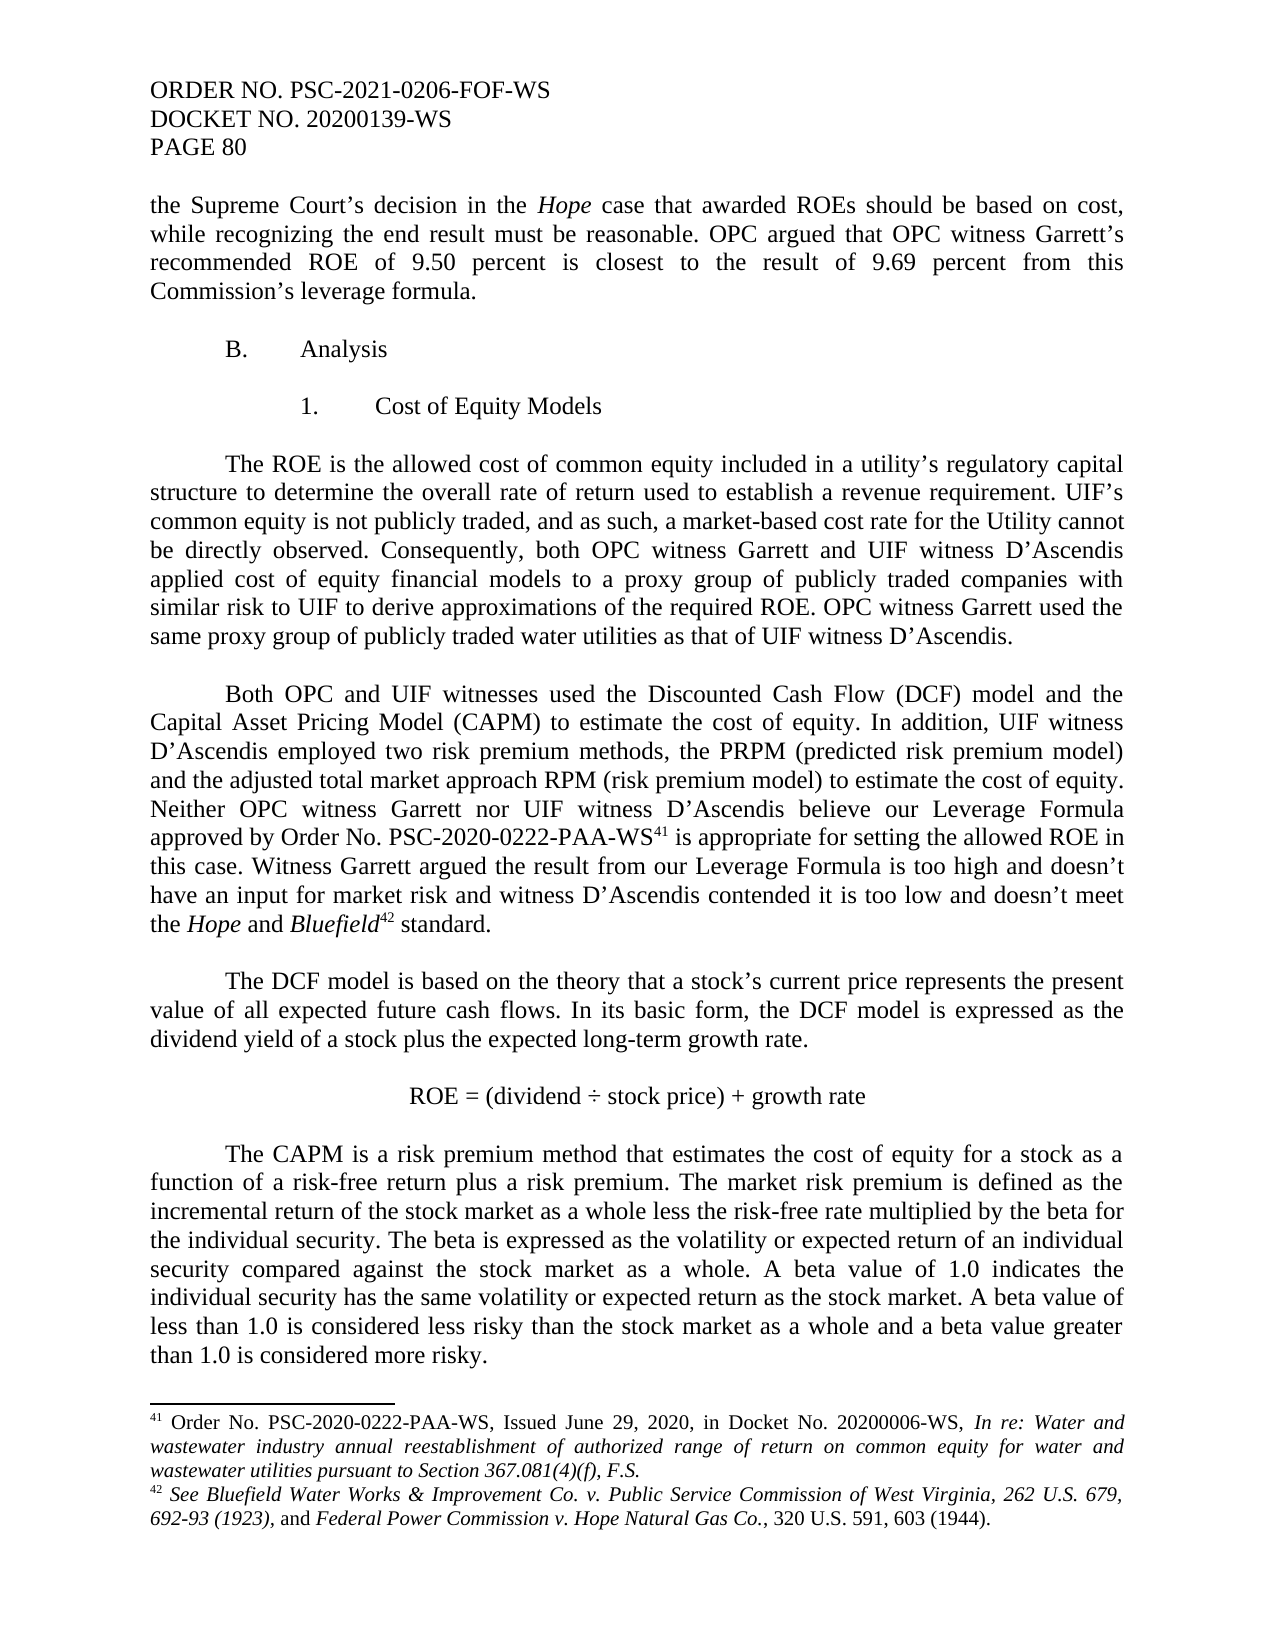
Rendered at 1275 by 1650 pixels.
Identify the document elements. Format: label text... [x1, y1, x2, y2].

list Cost of Equity Models [300, 391, 1125, 420]
list Analysis [225, 334, 1125, 362]
text The ROE is the allowed cost of common equity included in a utility’s regulatory capital structure to determine the overall rate of return used to establish a revenue requirement. UIF’s common equity is not publicly traded, and as such, a market-based cost rate for the Utility cannot be directly observed. Consequently, both OPC witness Garrett and UIF witness D’Ascendis applied cost of equity financial models to a proxy group of publicly traded companies with similar risk to UIF to derive approximations of the required ROE. OPC witness Garrett used the same proxy group of publicly traded water utilities as that of UIF witness D’Ascendis. [150, 449, 1125, 650]
text The DCF model is based on the theory that a stock’s current price represents the present value of all expected future cash flows. In its basic form, the DCF model is expressed as the dividend yield of a stock plus the expected long-term growth rate. [150, 966, 1125, 1052]
text Both OPC and UIF witnesses used the Discounted Cash Flow (DCF) model and the Capital Asset Pricing Model (CAPM) to estimate the cost of equity. In addition, UIF witness D’Ascendis employed two risk premium methods, the PRPM (predicted risk premium model) and the adjusted total market approach RPM (risk premium model) to estimate the cost of equity. Neither OPC witness Garrett nor UIF witness D’Ascendis believe our Leverage Formula approved by Order No. PSC-2020-0222-PAA-WS is appropriate for setting the allowed ROE in this case. Witness Garrett argued the result from our Leverage Formula is too high and doesn’t have an input for market risk and witness D’Ascendis contended it is too low and doesn’t meet the Hope and Bluefield standard. [150, 679, 1125, 937]
text ROE = (dividend ÷ stock price) + growth rate [150, 1081, 1125, 1110]
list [150, 190, 1125, 305]
text The CAPM is a risk premium method that estimates the cost of equity for a stock as a function of a risk-free return plus a risk premium. The market risk premium is defined as the incremental return of the stock market as a whole less the risk-free rate multiplied by the beta for the individual security. The beta is expressed as the volatility or expected return of an individual security compared against the stock market as a whole. A beta value of 1.0 indicates the individual security has the same volatility or expected return as the stock market. A beta value of less than 1.0 is considered less risky than the stock market as a whole and a beta value greater than 1.0 is considered more risky. [150, 1139, 1125, 1369]
